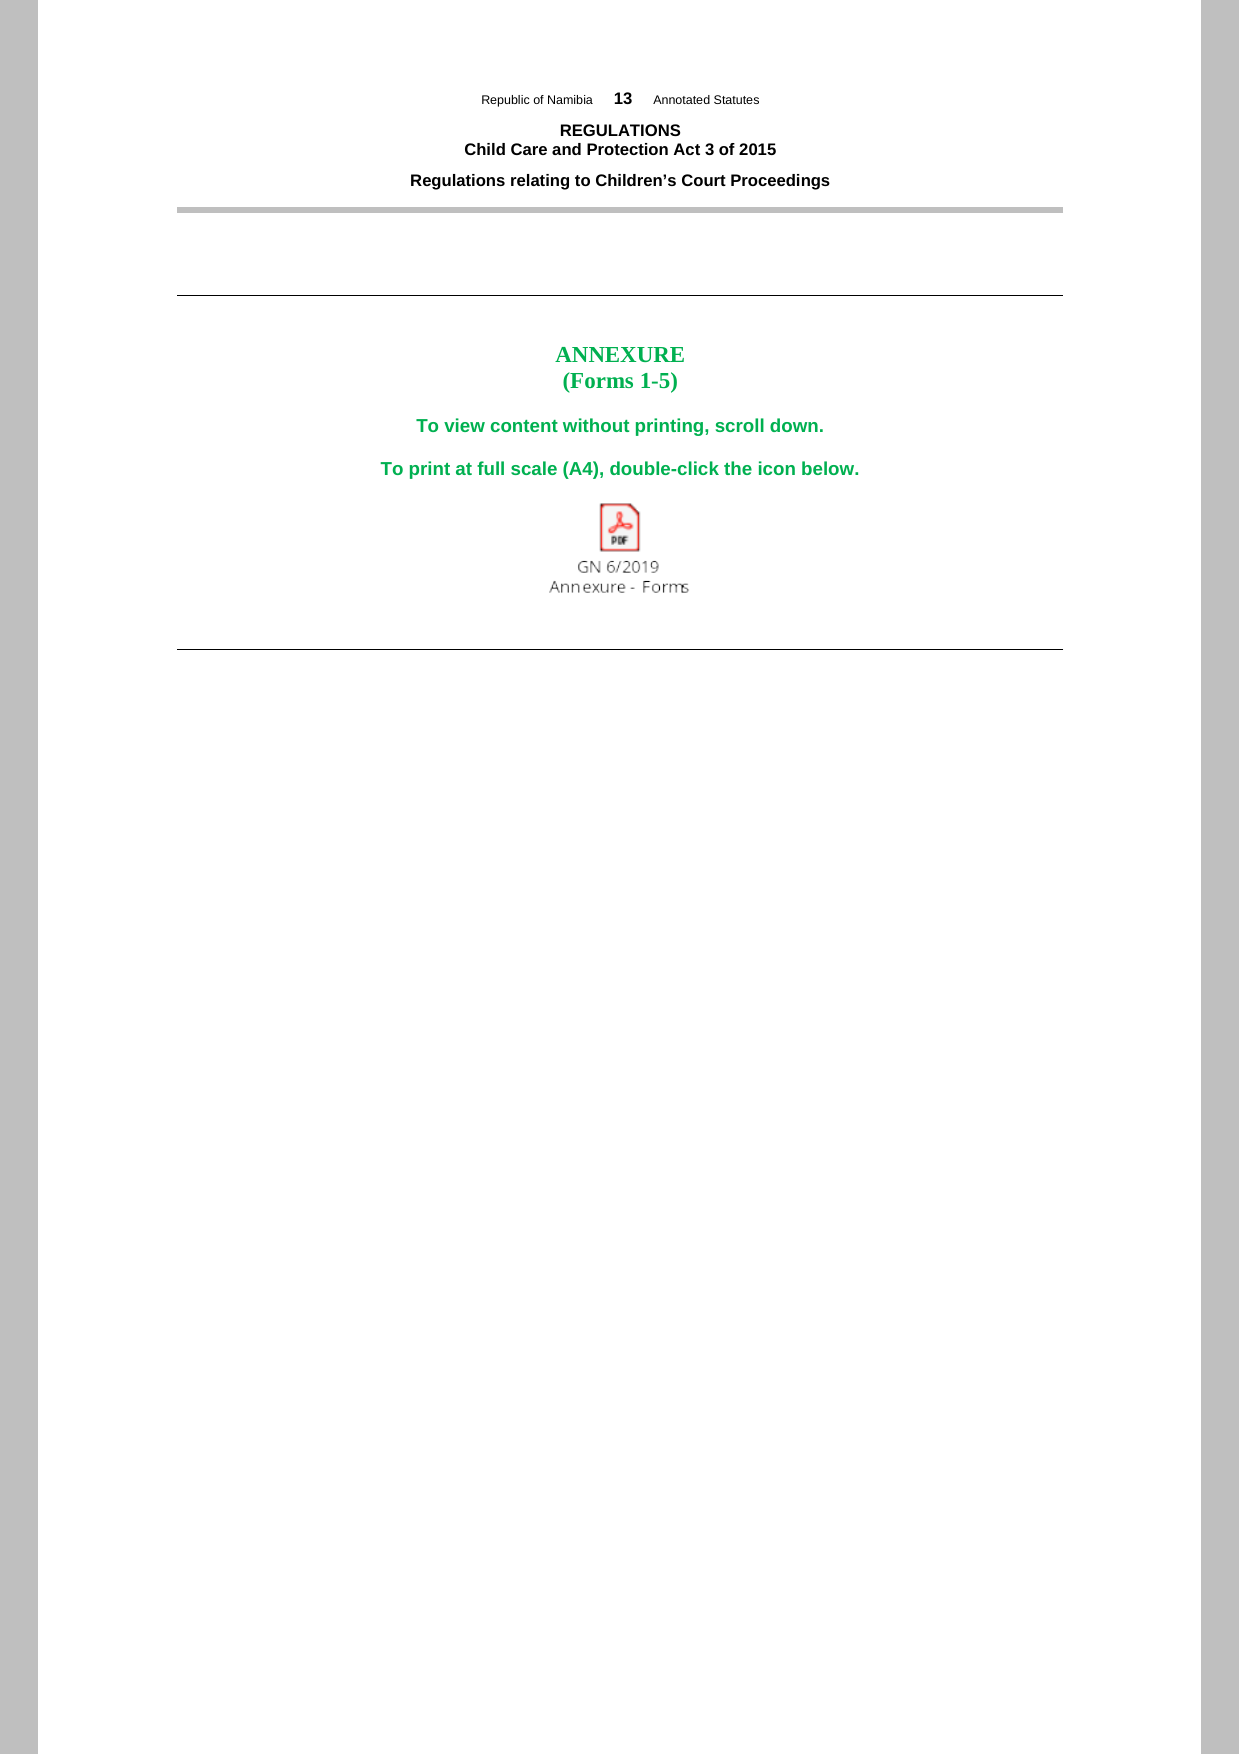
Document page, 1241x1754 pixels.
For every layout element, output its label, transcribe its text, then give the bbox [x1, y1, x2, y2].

text annexure [177, 341, 1063, 367]
text To view content without printing, scroll down. [177, 415, 1063, 437]
text To print at full scale (A4), double-click the icon below. [177, 458, 1063, 480]
text (Forms 1-5) [177, 367, 1063, 393]
